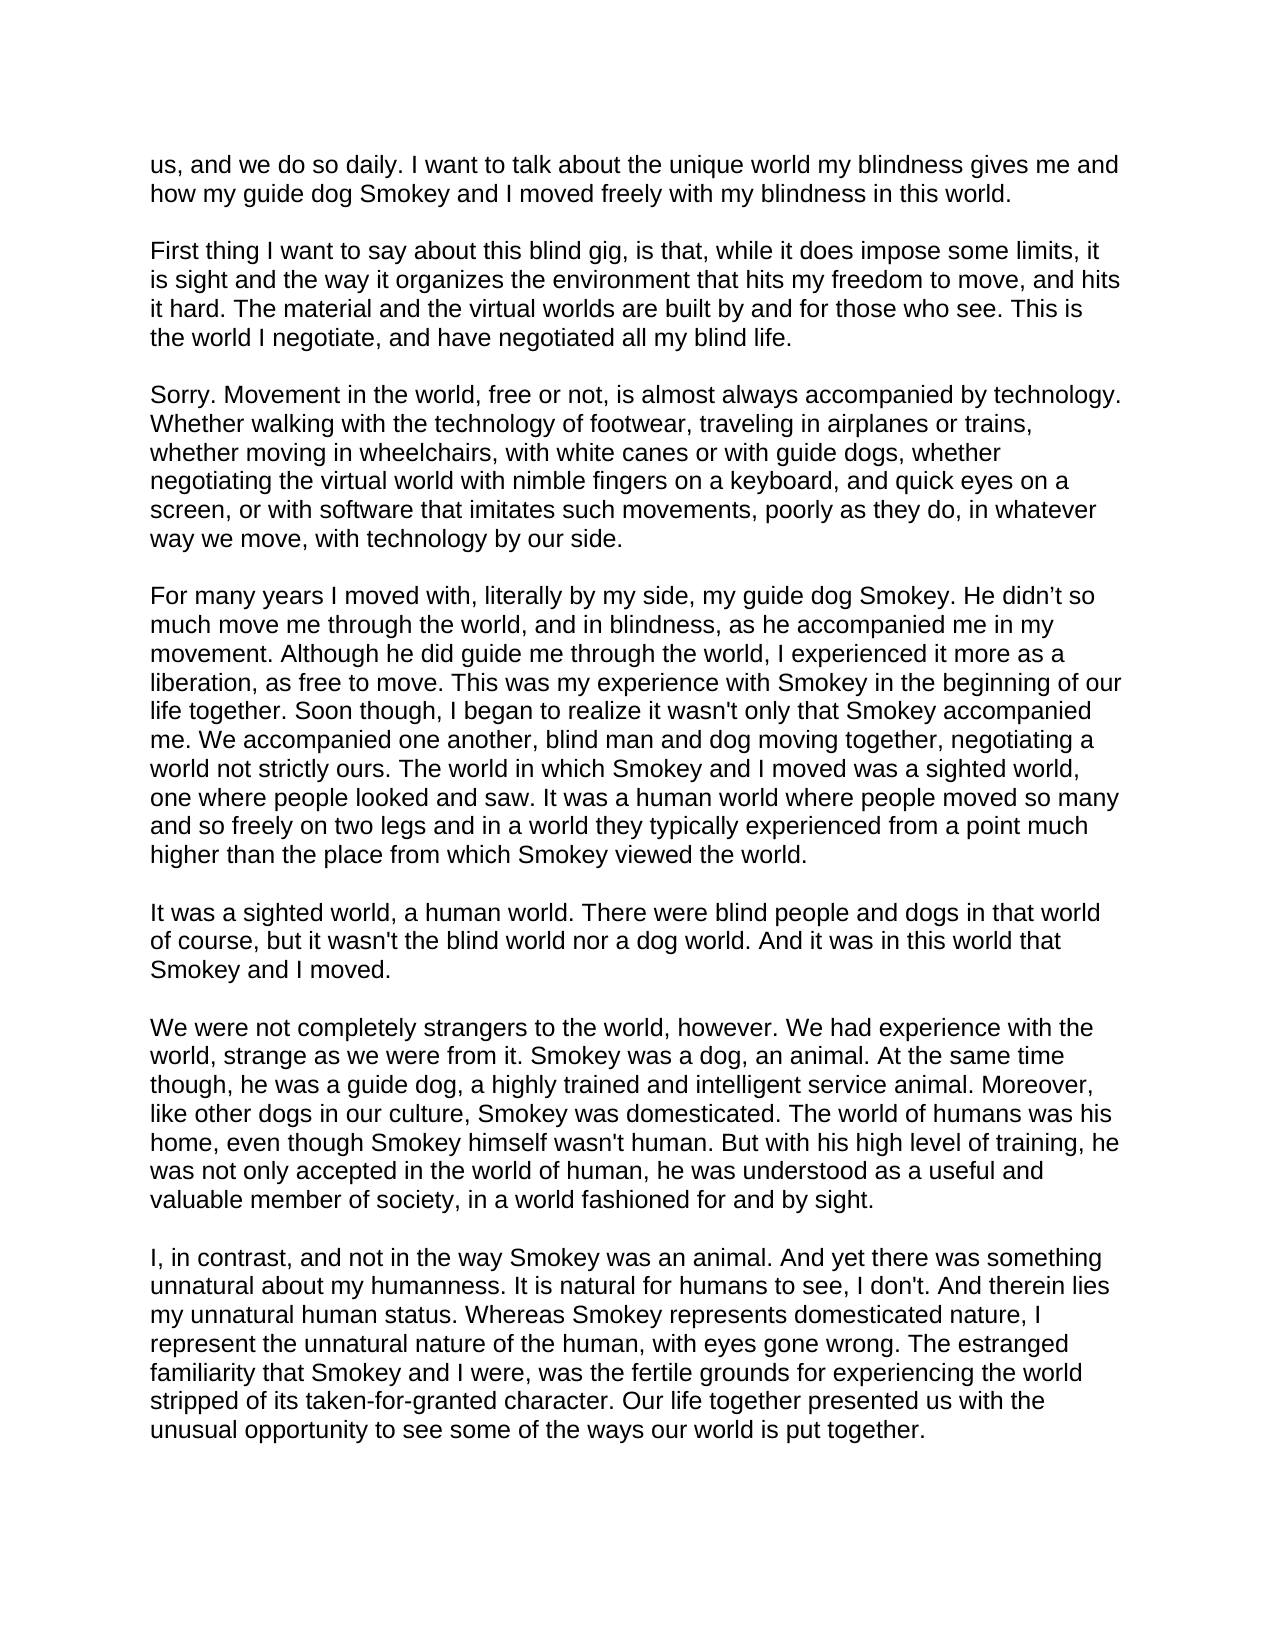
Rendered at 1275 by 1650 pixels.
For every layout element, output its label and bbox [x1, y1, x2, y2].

text [150, 207, 1125, 1472]
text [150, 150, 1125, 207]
